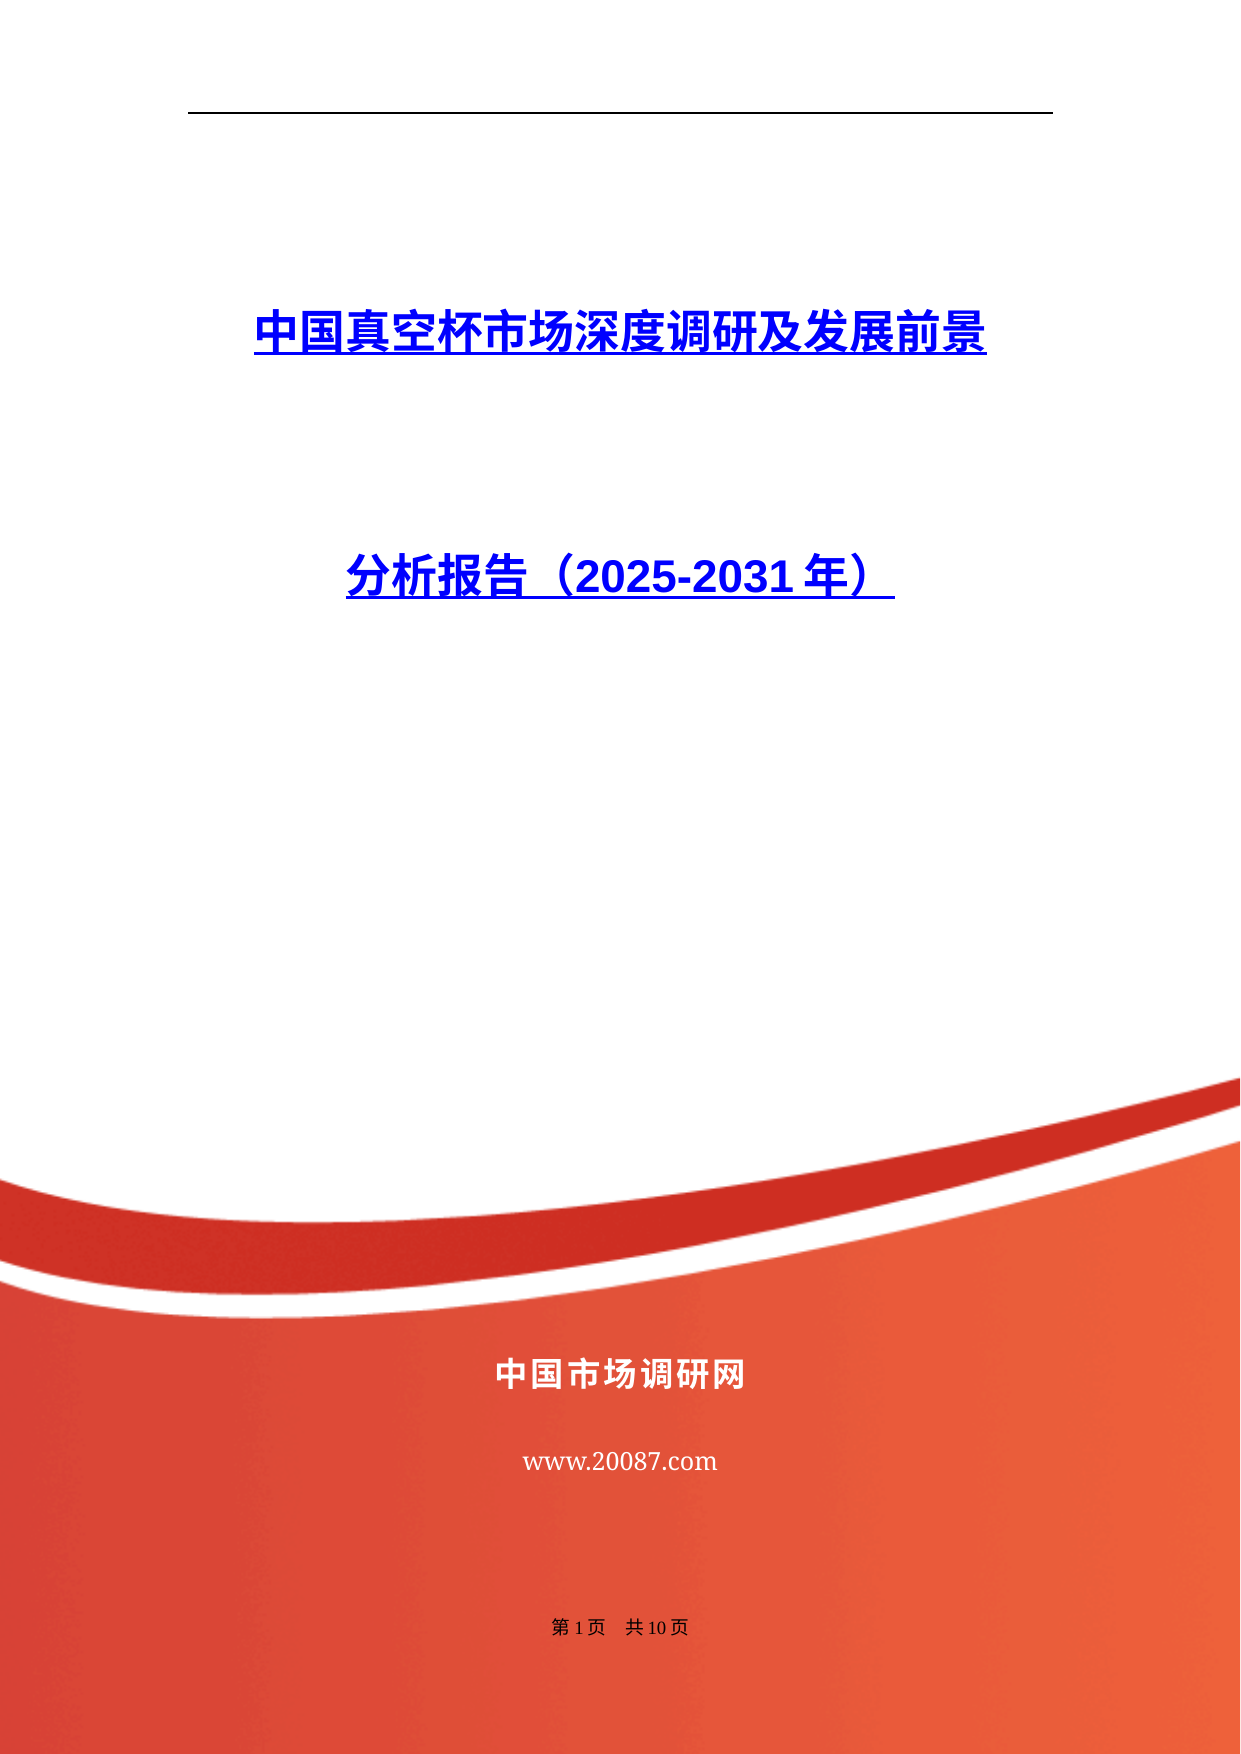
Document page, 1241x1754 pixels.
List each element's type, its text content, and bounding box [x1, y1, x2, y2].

table_header 中国真空杯市场深度调研及发展前景分析报告（2025-2031年） [188, 207, 1053, 773]
text www.20087.com [187, 1428, 1053, 1493]
subtitle 中国市场调研网 [187, 1339, 1053, 1404]
picture [0, 1006, 1241, 1754]
